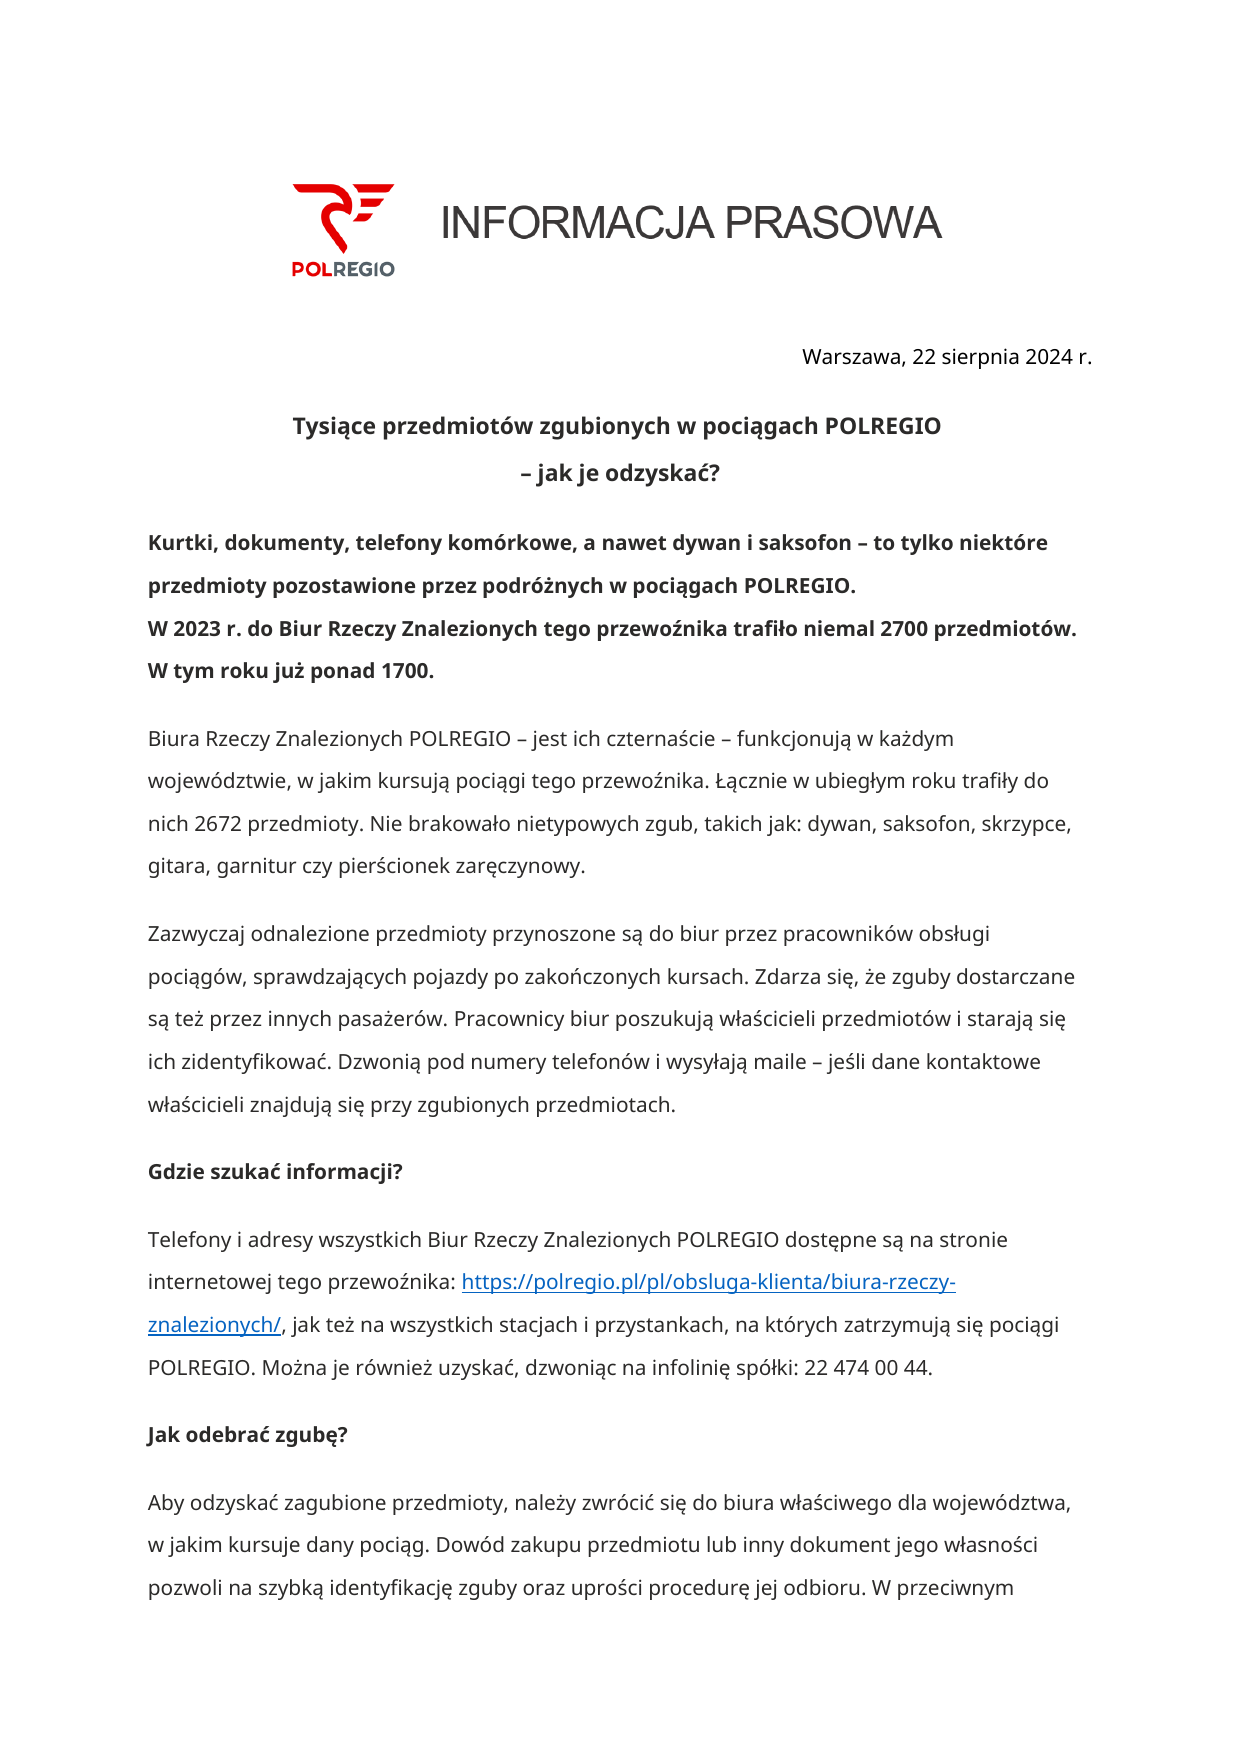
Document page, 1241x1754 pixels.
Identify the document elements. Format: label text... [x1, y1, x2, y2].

text Gdzie szukać informacji? [148, 1157, 1093, 1186]
text Telefony i adresy wszystkich Biur Rzeczy Znalezionych POLREGIO dostępne są na stronie internetowej tego przewoźnika: https://polregio.pl/pl/obsluga-klienta/biura-rzeczy-znalezionych/, jak też na wszystkich stacjach i przystankach, na których zatrzymują się pociągi POLREGIO. Można je również uzyskać, dzwoniąc na infolinię spółki: 22 474 00 44. [148, 1225, 1093, 1381]
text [148, 1488, 1093, 1602]
text Zazwyczaj odnalezione przedmioty przynoszone są do biur przez pracowników obsługi pociągów, sprawdzających pojazdy po zakończonych kursach. Zdarza się, że zguby dostarczane są też przez innych pasażerów. Pracownicy biur poszukują właścicieli przedmiotów i starają się ich zidentyfikować. Dzwonią pod numery telefonów i wysyłają maile – jeśli dane kontaktowe właścicieli znajdują się przy zgubionych przedmiotach. [148, 919, 1093, 1118]
text Biura Rzeczy Znalezionych POLREGIO – jest ich czternaście – funkcjonują w każdym województwie, w jakim kursują pociągi tego przewoźnika. Łącznie w ubiegłym roku trafiły do nich 2672 przedmioty. Nie brakowało nietypowych zgub, takich jak: dywan, saksofon, skrzypce, gitara, garnitur czy pierścionek zaręczynowy. [148, 724, 1093, 880]
text Jak odebrać zgubę? [148, 1420, 1093, 1449]
picture [255, 147, 985, 304]
text Warszawa, 22 sierpnia 2024 r. [148, 342, 1093, 371]
text Kurtki, dokumenty, telefony komórkowe, a nawet dywan i saksofon – to tylko niektóre przedmioty pozostawione przez podróżnych w pociągach POLREGIO. W 2023 r. do Biur Rzeczy Znalezionych tego przewoźnika trafiło niemal 2700 przedmiotów. W tym roku już ponad 1700. [148, 528, 1093, 685]
text Tysiące przedmiotów zgubionych w pociągach POLREGIO – jak je odzyskać? [148, 410, 1093, 488]
